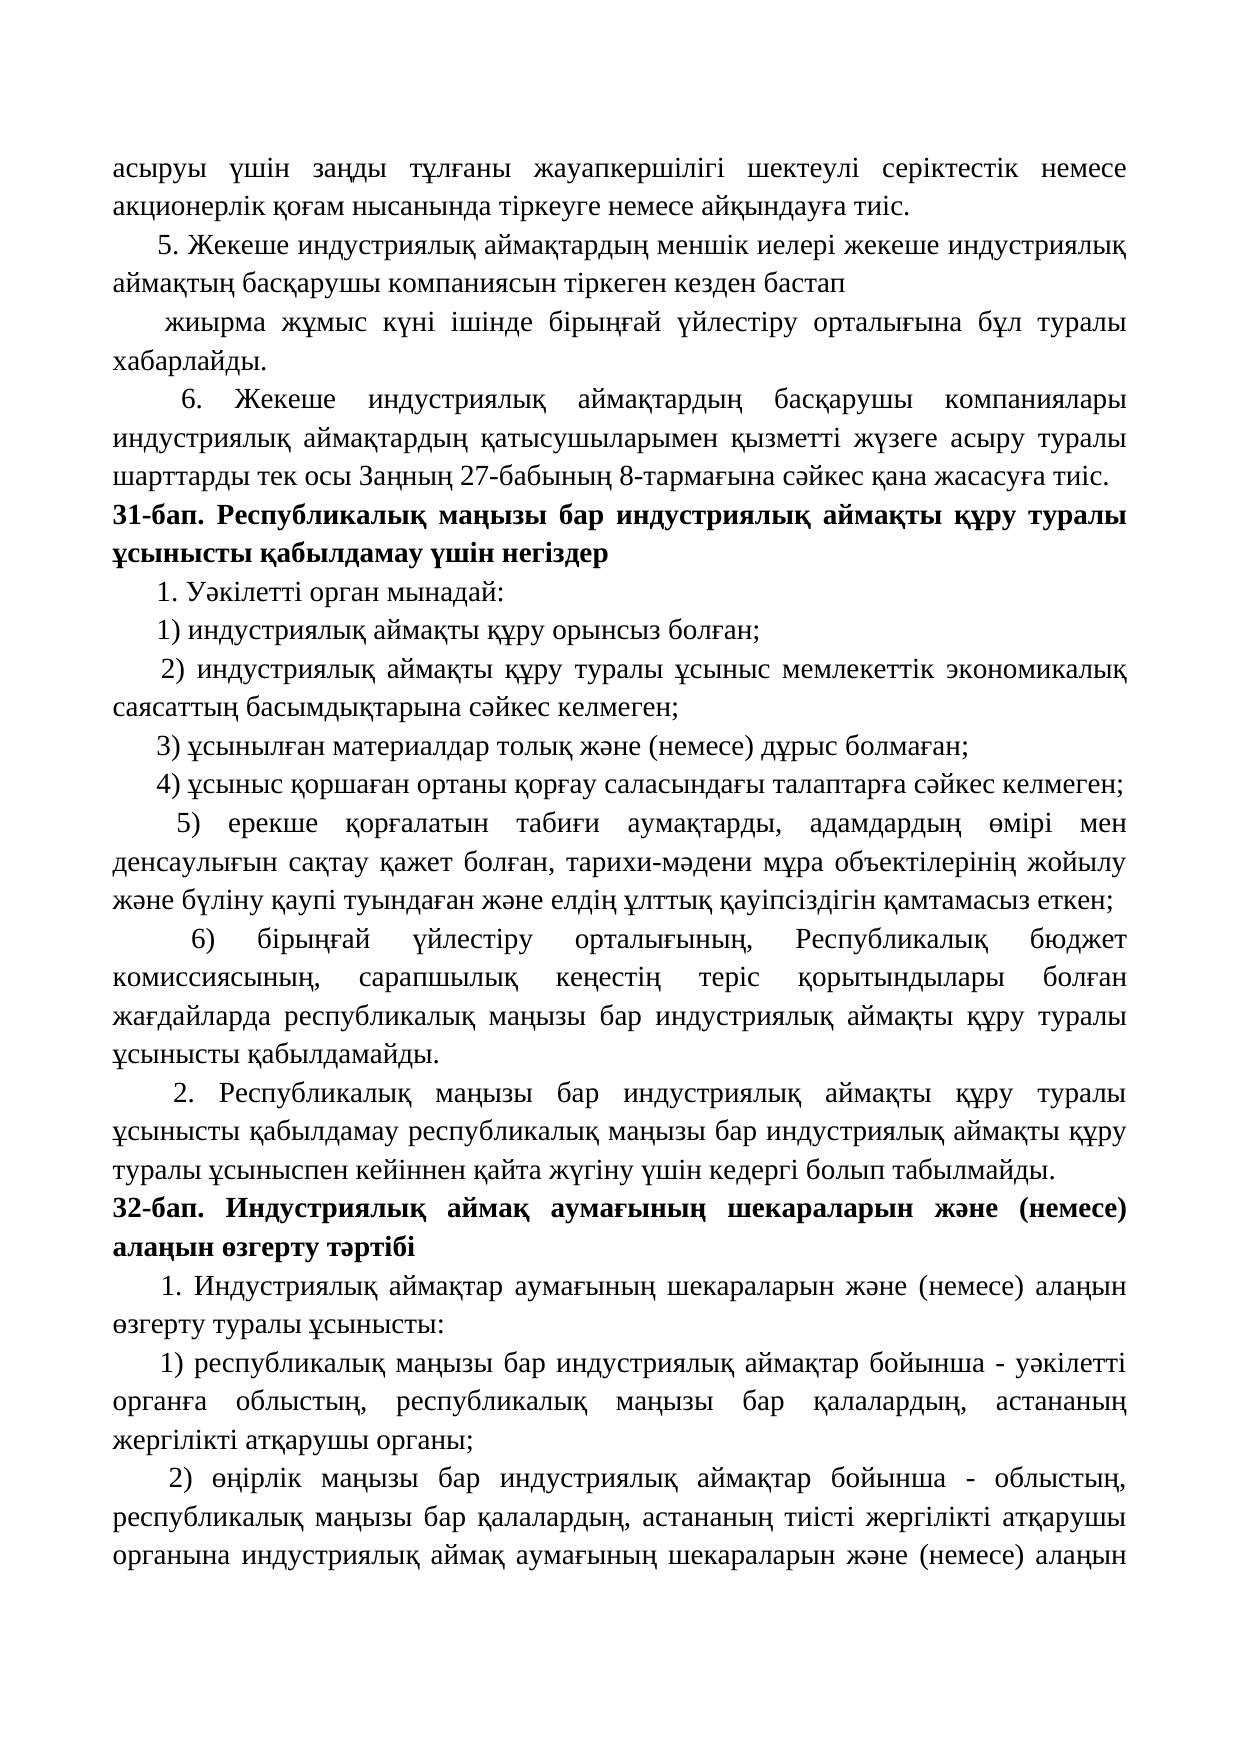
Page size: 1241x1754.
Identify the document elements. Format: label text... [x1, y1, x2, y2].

text 3) ұсынылған материалдар толық және (немесе) дұрыс болмаған; [112, 728, 1128, 762]
text 2) индустриялық аймақты құру туралы ұсыныс мемлекеттік экономикалық саясаттың басымдықтарына сәйкес келмеген; [112, 651, 1128, 723]
text 6. Жекеше индустриялық аймақтардың басқарушы компаниялары индустриялық аймақтардың қатысушыларымен қызметті жүзеге асыру туралы шарттарды тек осы Заңның 27-бабының 8-тармағына сәйкес қана жасасуға тиіс. [112, 381, 1128, 492]
text 6) бірыңғай үйлестіру орталығының, Республикалық бюджет комиссиясының, сарапшылық кеңестің теріс қорытындылары болған жағдайларда республикалық маңызы бар индустриялық аймақты құру туралы ұсынысты қабылдамайды. [112, 921, 1128, 1070]
text 1. Индустриялық аймақтар аумағының шекараларын және (немесе) алаңын өзгерту туралы ұсынысты: [112, 1268, 1128, 1340]
text 5) ерекше қорғалатын табиғи аумақтарды, адамдардың өмірі мен денсаулығын сақтау қажет болған, тарихи-мәдени мұра объектілерінің жойылу және бүліну қаупі туындаған және елдің ұлттық қауіпсіздігін қамтамасыз еткен; [112, 805, 1128, 916]
text 1) республикалық маңызы бар индустриялық аймақтар бойынша - уәкілетті органға облыстың, республикалық маңызы бар қалалардың, астананың жергілікті атқарушы органы; [112, 1345, 1128, 1455]
text 32-бап. Индустриялық аймақ аумағының шекараларын және (немесе) алаңын өзгерту тәртібі [112, 1191, 1128, 1263]
text 1) индустриялық аймақты құру орынсыз болған; [112, 612, 1128, 646]
text 1. Уәкілетті орган мынадай: [112, 574, 1128, 607]
text 31-бап. Республикалық маңызы бар индустриялық аймақты құру туралы ұсынысты қабылдамау үшін негіздер [112, 497, 1128, 569]
text жиырма жұмыс күні ішінде бірыңғай үйлестіру орталығына бұл туралы хабарлайды. [112, 304, 1128, 376]
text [112, 1460, 1128, 1571]
text 5. Жекеше индустриялық аймақтардың меншік иелері жекеше индустриялық аймақтың басқарушы компаниясын тіркеген кезден бастап [112, 227, 1128, 299]
text 2. Республикалық маңызы бар индустриялық аймақты құру туралы ұсынысты қабылдамау республикалық маңызы бар индустриялық аймақты құру туралы ұсыныспен кейіннен қайта жүгіну үшін кедергі болып табылмайды. [112, 1075, 1128, 1186]
text 4) ұсыныс қоршаған ортаны қорғау саласындағы талаптарға сәйкес келмеген; [112, 767, 1128, 800]
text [112, 150, 1128, 222]
